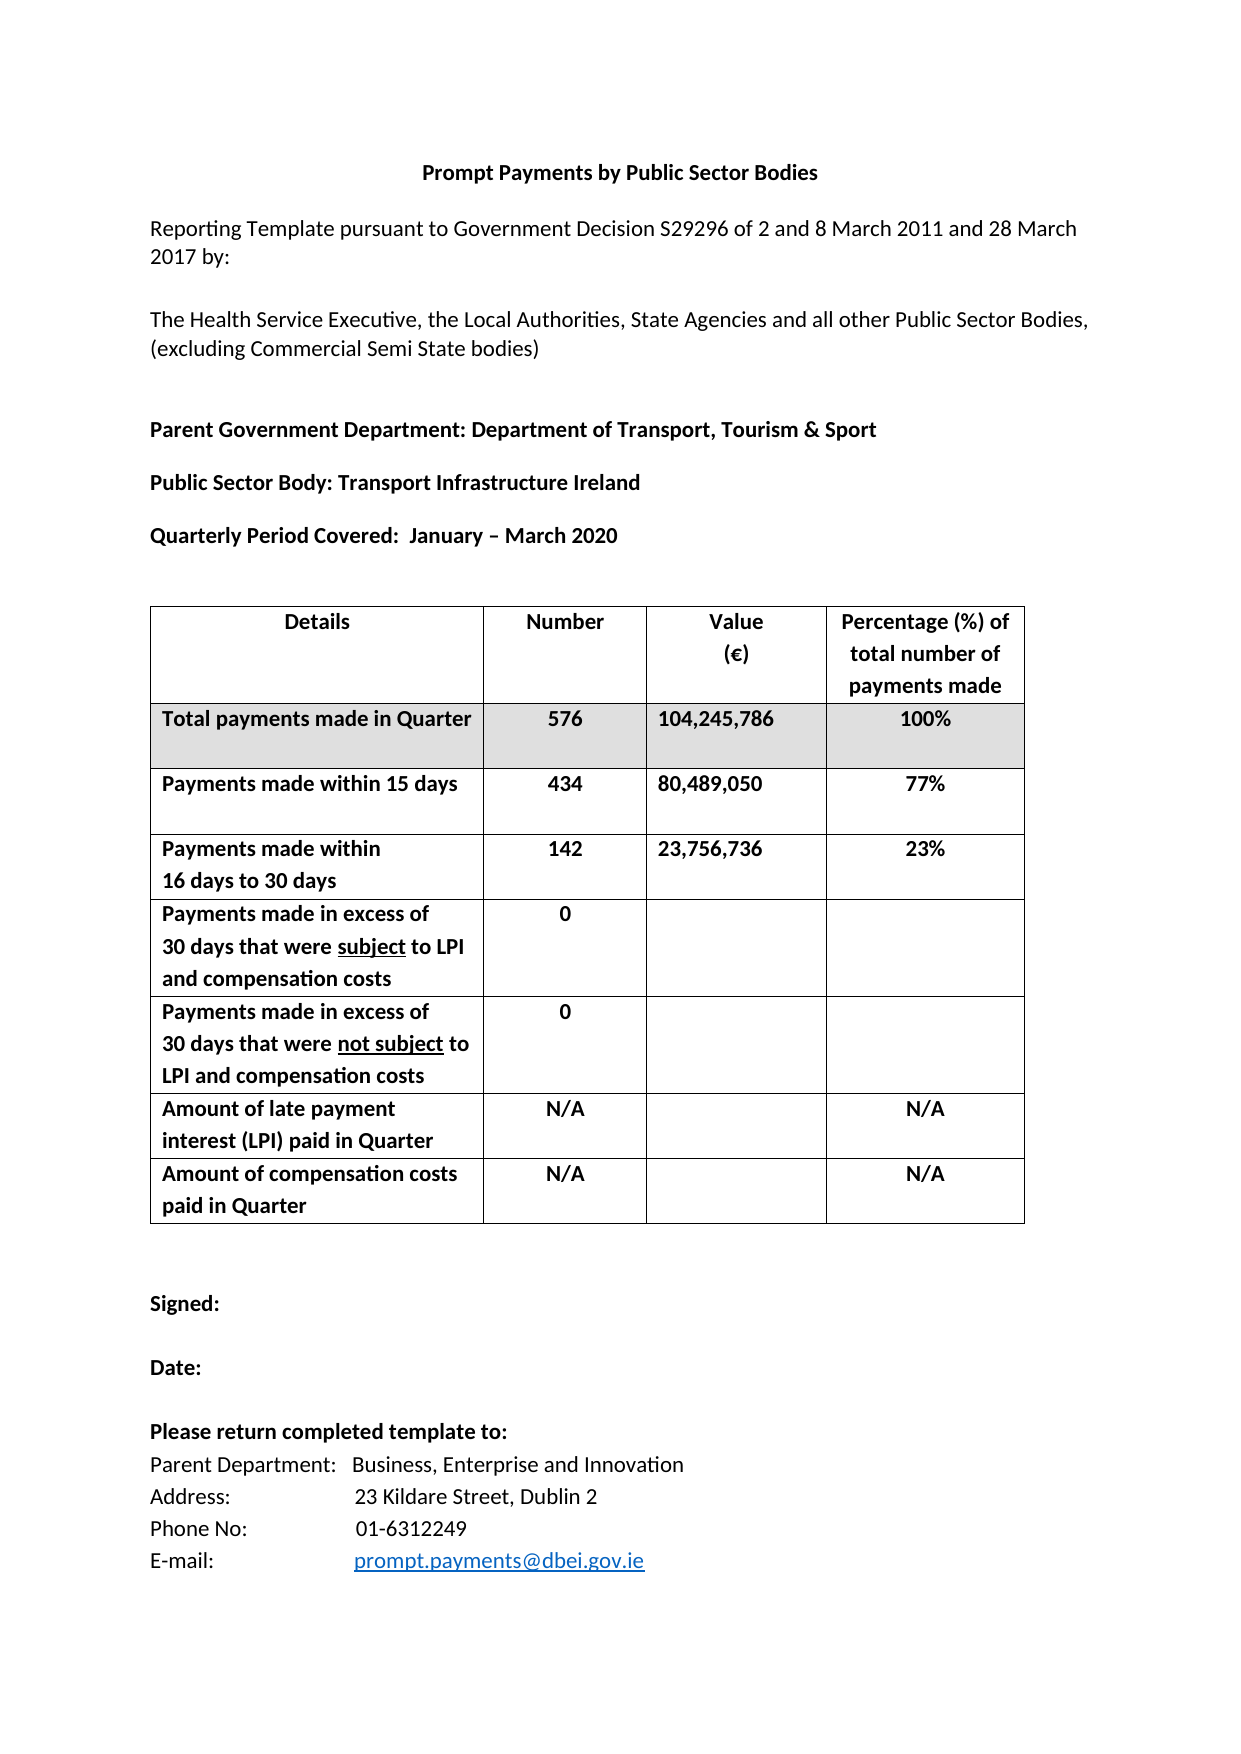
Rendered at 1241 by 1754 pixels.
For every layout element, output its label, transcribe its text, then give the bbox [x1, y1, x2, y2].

table_cell [827, 997, 1024, 1093]
table_header Value (€) [647, 607, 826, 703]
table_cell [827, 900, 1024, 996]
table_cell 104,245,786 [647, 704, 826, 768]
table_cell N/A [484, 1159, 646, 1223]
table_header Percentage (%) of total number of payments made [827, 607, 1024, 703]
text Address: 23 Kildare Street, Dublin 2 [150, 1482, 1090, 1510]
text Quarterly Period Covered: January – March 2020 [150, 521, 1090, 549]
title The Health Service Executive, the Local Authorities, State Agencies and all other Public Sector Bodies, (excluding Commercial Semi State bodies) [150, 306, 1090, 362]
table_cell [647, 997, 826, 1093]
table_cell Amount of late payment interest (LPI) paid in Quarter [151, 1094, 483, 1158]
text Date: [150, 1353, 1090, 1381]
text Reporting Template pursuant to Government Decision S29296 of 2 and 8 March 2011 and 28 March 2017 by: [150, 214, 1090, 270]
table_cell N/A [827, 1094, 1024, 1158]
table_cell [647, 900, 826, 996]
table_cell 23,756,736 [647, 835, 826, 898]
table_cell N/A [484, 1094, 646, 1158]
table_cell N/A [827, 1159, 1024, 1223]
text Phone No: 01-6312249 [150, 1514, 1090, 1542]
table_cell [647, 1094, 826, 1158]
table_cell 0 [484, 997, 646, 1093]
table_header Number [484, 607, 646, 703]
text Parent Department: Business, Enterprise and Innovation [150, 1450, 1090, 1478]
table_cell Payments made in excess of 30 days that were subject to LPI and compensation costs [151, 900, 483, 996]
table_cell 0 [484, 900, 646, 996]
table_cell Payments made within 15 days [151, 769, 483, 833]
table_cell 77% [827, 769, 1024, 833]
title Prompt Payments by Public Sector Bodies [150, 158, 1090, 186]
table_cell 576 [484, 704, 646, 768]
text Signed: [150, 1289, 1090, 1317]
table_header Details [151, 607, 483, 703]
table_cell Payments made within 16 days to 30 days [151, 835, 483, 898]
table_cell Payments made in excess of 30 days that were not subject to LPI and compensation costs [151, 997, 483, 1093]
table_cell Amount of compensation costs paid in Quarter [151, 1159, 483, 1223]
table_cell 80,489,050 [647, 769, 826, 833]
table_cell 23% [827, 835, 1024, 898]
text Parent Government Department: Department of Transport, Tourism & Sport [150, 415, 1090, 443]
text E-mail: prompt.payments@dbei.gov.ie [150, 1546, 1090, 1574]
table_cell Total payments made in Quarter [151, 704, 483, 768]
table_cell [647, 1159, 826, 1223]
table_cell 434 [484, 769, 646, 833]
text Public Sector Body: Transport Infrastructure Ireland [150, 468, 1090, 496]
table_cell 100% [827, 704, 1024, 768]
table_cell 142 [484, 835, 646, 898]
text Please return completed template to: [150, 1417, 1090, 1446]
